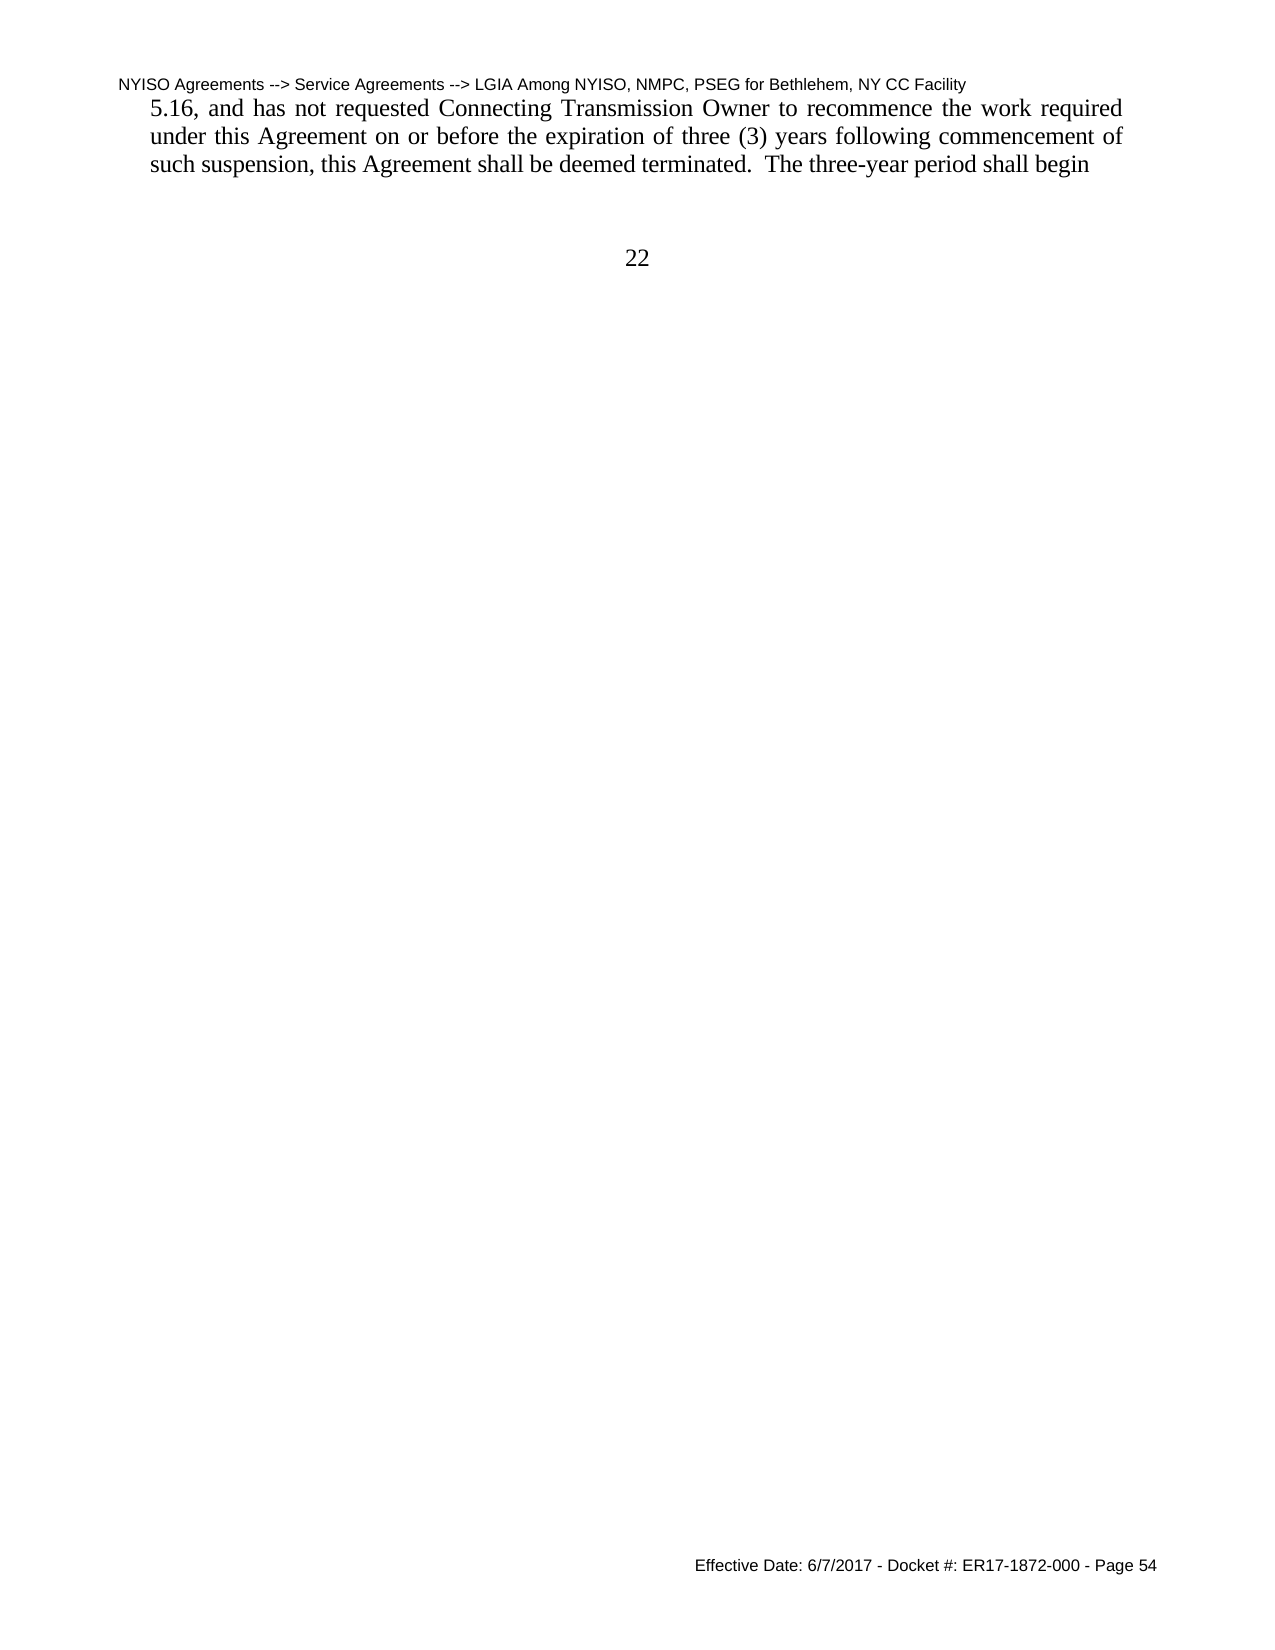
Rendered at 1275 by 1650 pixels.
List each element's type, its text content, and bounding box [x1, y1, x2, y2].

text 5.16, and has not requested Connecting Transmission Owner to recommence the work required under this Agreement on or before the expiration of three (3) years following commencement of such suspension, this Agreement shall be deemed terminated. The three-year period shall begin [150, 94, 1132, 178]
text 22 [625, 244, 1275, 272]
